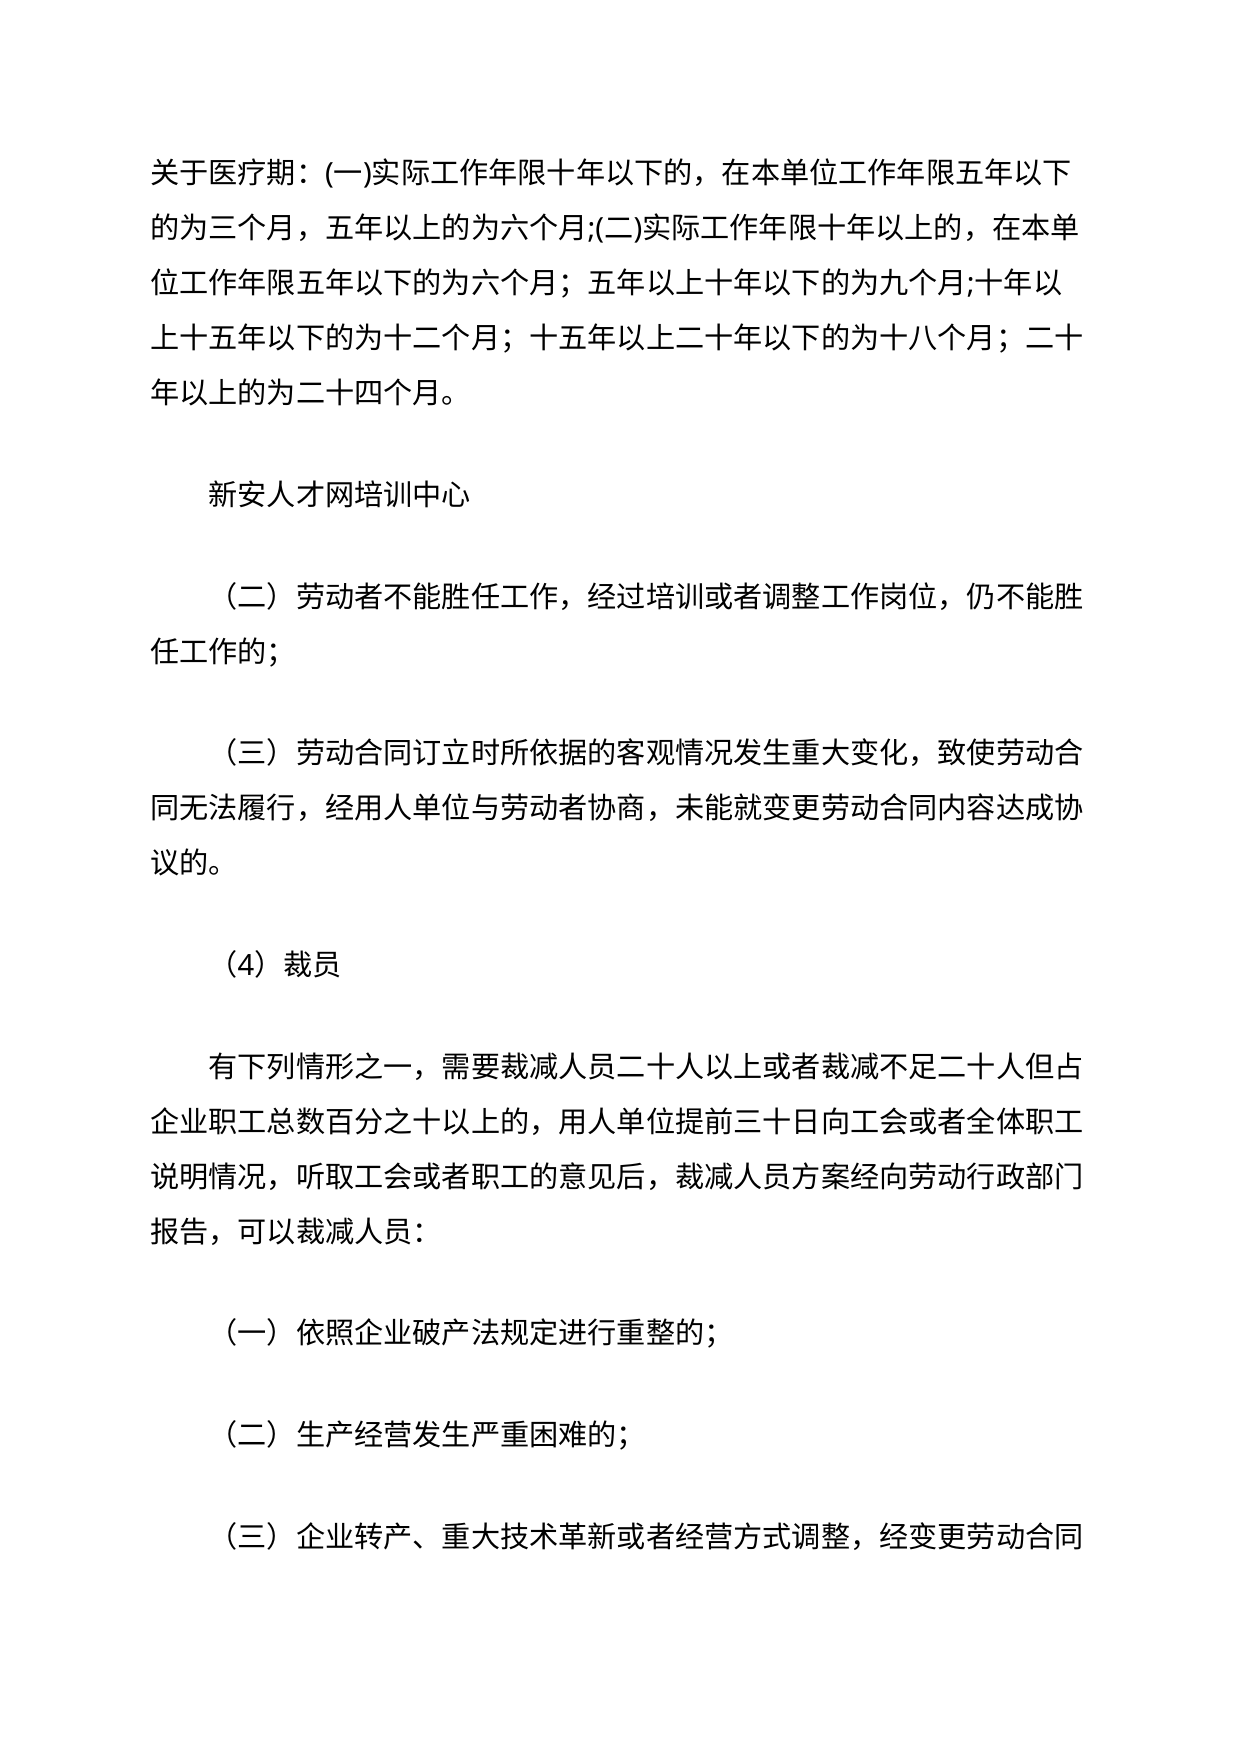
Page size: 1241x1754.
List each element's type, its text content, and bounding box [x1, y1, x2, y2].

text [150, 150, 1090, 412]
text （一）依照企业破产法规定进行重整的； [150, 1310, 1090, 1352]
text 有下列情形之一，需要裁减人员二十人以上或者裁减不足二十人但占企业职工总数百分之十以上的，用人单位提前三十日向工会或者全体职工说明情况，听取工会或者职工的意见后，裁减人员方案经向劳动行政部门报告，可以裁减人员： [150, 1044, 1090, 1251]
text （二）生产经营发生严重困难的； [150, 1412, 1090, 1454]
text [150, 1514, 1090, 1556]
text 新安人才网培训中心 [150, 472, 1090, 514]
text （4）裁员 [150, 942, 1090, 984]
text （三）劳动合同订立时所依据的客观情况发生重大变化，致使劳动合同无法履行，经用人单位与劳动者协商，未能就变更劳动合同内容达成协议的。 [150, 730, 1090, 882]
text （二）劳动者不能胜任工作，经过培训或者调整工作岗位，仍不能胜任工作的； [150, 573, 1090, 671]
